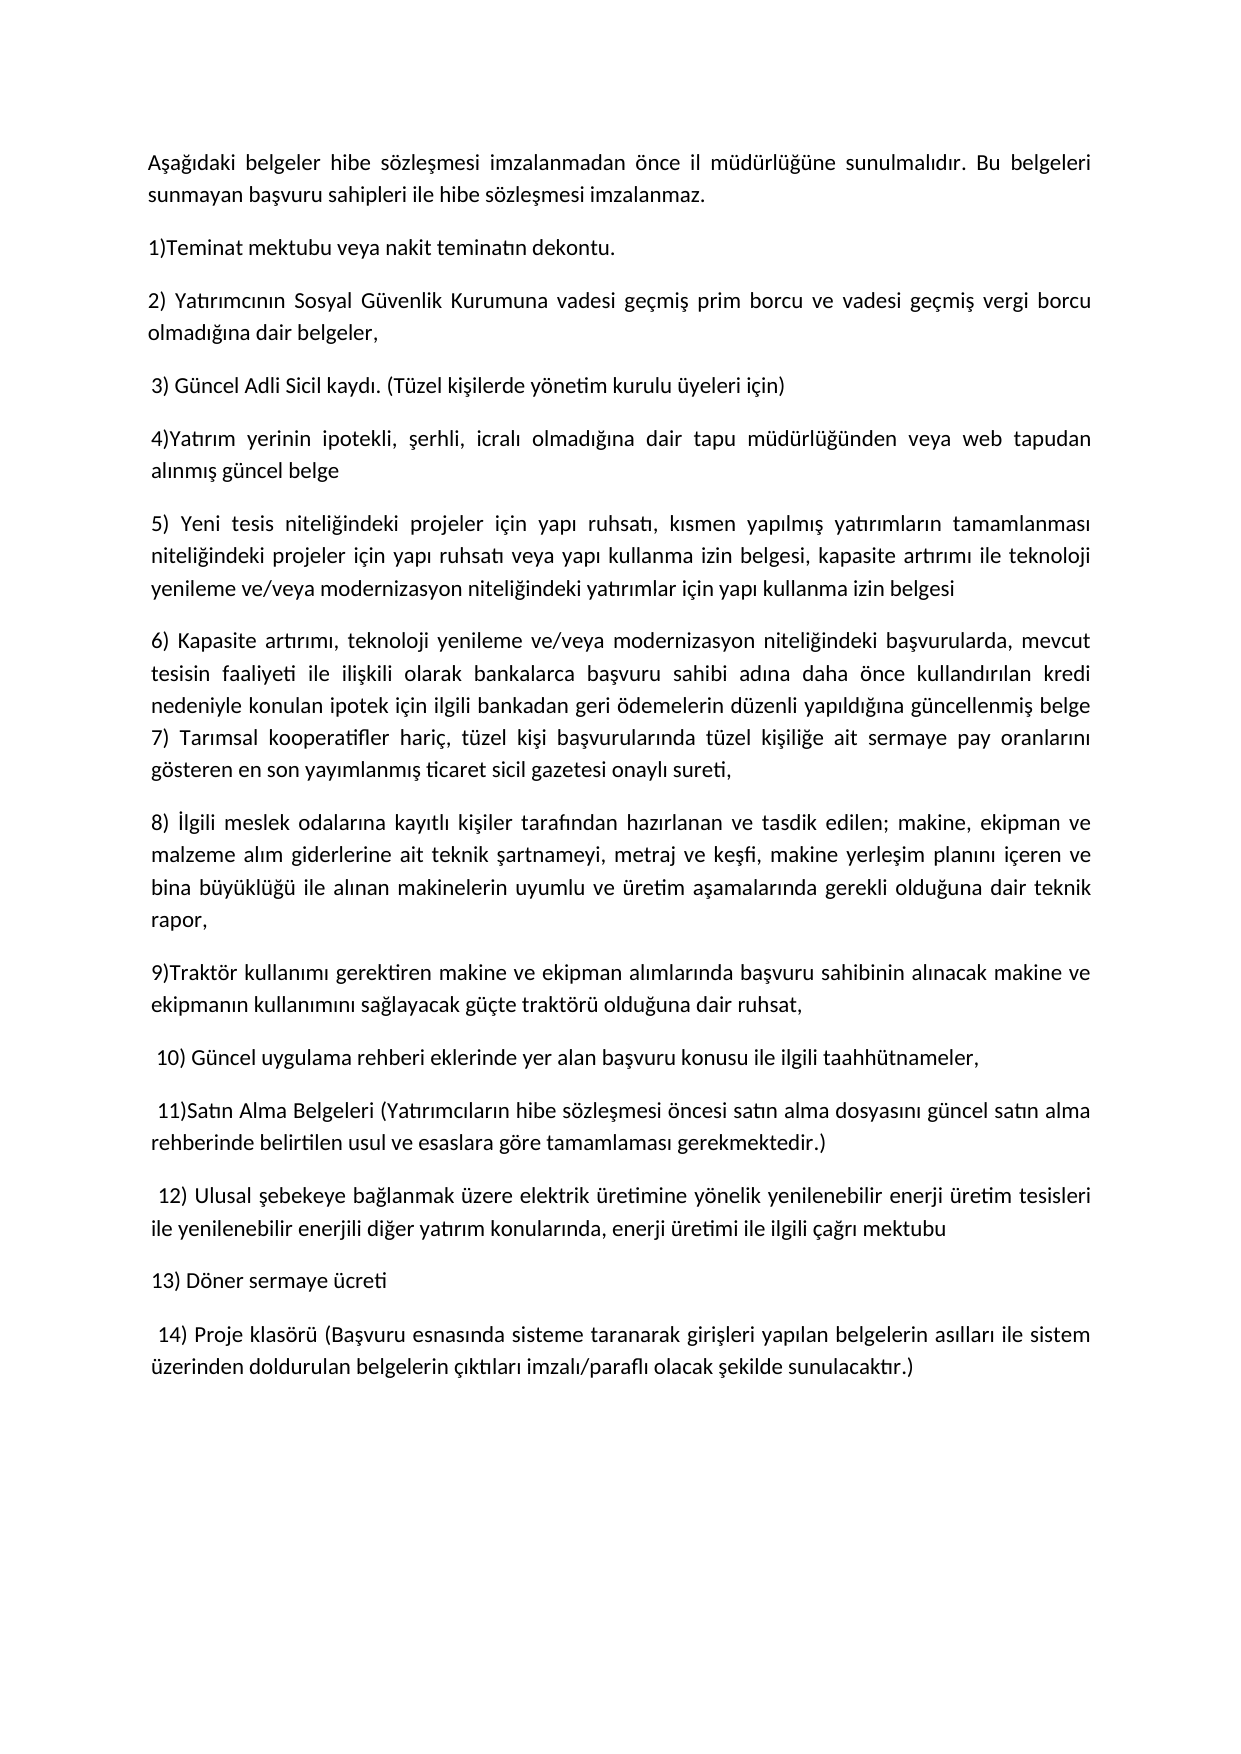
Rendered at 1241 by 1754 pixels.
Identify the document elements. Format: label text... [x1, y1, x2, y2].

text 8) İlgili meslek odalarına kayıtlı kişiler tarafından hazırlanan ve tasdik edilen; makine, ekipman ve malzeme alım giderlerine ait teknik şartnameyi, metraj ve keşfi, makine yerleşim planını içeren ve bina büyüklüğü ile alınan makinelerin uyumlu ve üretim aşamalarında gerekli olduğuna dair teknik rapor, [151, 808, 1093, 933]
text 10) Güncel uygulama rehberi eklerinde yer alan başvuru konusu ile ilgili taahhütnameler, [151, 1043, 1093, 1071]
text 5) Yeni tesis niteliğindeki projeler için yapı ruhsatı, kısmen yapılmış yatırımların tamamlanması niteliğindeki projeler için yapı ruhsatı veya yapı kullanma izin belgesi, kapasite artırımı ile teknoloji yenileme ve/veya modernizasyon niteliğindeki yatırımlar için yapı kullanma izin belgesi [151, 509, 1093, 602]
text 4)Yatırım yerinin ipotekli, şerhli, icralı olmadığına dair tapu müdürlüğünden veya web tapudan alınmış güncel belge [151, 424, 1093, 484]
text 6) Kapasite artırımı, teknoloji yenileme ve/veya modernizasyon niteliğindeki başvurularda, mevcut tesisin faaliyeti ile ilişkili olarak bankalarca başvuru sahibi adına daha önce kullandırılan kredi nedeniyle konulan ipotek için ilgili bankadan geri ödemelerin düzenli yapıldığına güncellenmiş belge 7) Tarımsal kooperatifler hariç, tüzel kişi başvurularında tüzel kişiliğe ait sermaye pay oranlarını gösteren en son yayımlanmış ticaret sicil gazetesi onaylı sureti, [151, 627, 1093, 783]
text 11)Satın Alma Belgeleri (Yatırımcıların hibe sözleşmesi öncesi satın alma dosyasını güncel satın alma rehberinde belirtilen usul ve esaslara göre tamamlaması gerekmektedir.) [151, 1096, 1093, 1156]
text Aşağıdaki belgeler hibe sözleşmesi imzalanmadan önce il müdürlüğüne sunulmalıdır. Bu belgeleri sunmayan başvuru sahipleri ile hibe sözleşmesi imzalanmaz. [148, 148, 1093, 208]
text 14) Proje klasörü (Başvuru esnasında sisteme taranarak girişleri yapılan belgelerin asılları ile sistem üzerinden doldurulan belgelerin çıktıları imzalı/paraflı olacak şekilde sunulacaktır.) [151, 1320, 1093, 1380]
text 12) Ulusal şebekeye bağlanmak üzere elektrik üretimine yönelik yenilenebilir enerji üretim tesisleri ile yenilenebilir enerjili diğer yatırım konularında, enerji üretimi ile ilgili çağrı mektubu [151, 1181, 1093, 1242]
text 13) Döner sermaye ücreti [151, 1267, 1093, 1295]
text 2) Yatırımcının Sosyal Güvenlik Kurumuna vadesi geçmiş prim borcu ve vadesi geçmiş vergi borcu olmadığına dair belgeler, [148, 286, 1093, 346]
text 3) Güncel Adli Sicil kaydı. (Tüzel kişilerde yönetim kurulu üyeleri için) [151, 371, 1093, 399]
text 1)Teminat mektubu veya nakit teminatın dekontu. [148, 233, 1093, 261]
text 9)Traktör kullanımı gerektiren makine ve ekipman alımlarında başvuru sahibinin alınacak makine ve ekipmanın kullanımını sağlayacak güçte traktörü olduğuna dair ruhsat, [151, 958, 1093, 1018]
